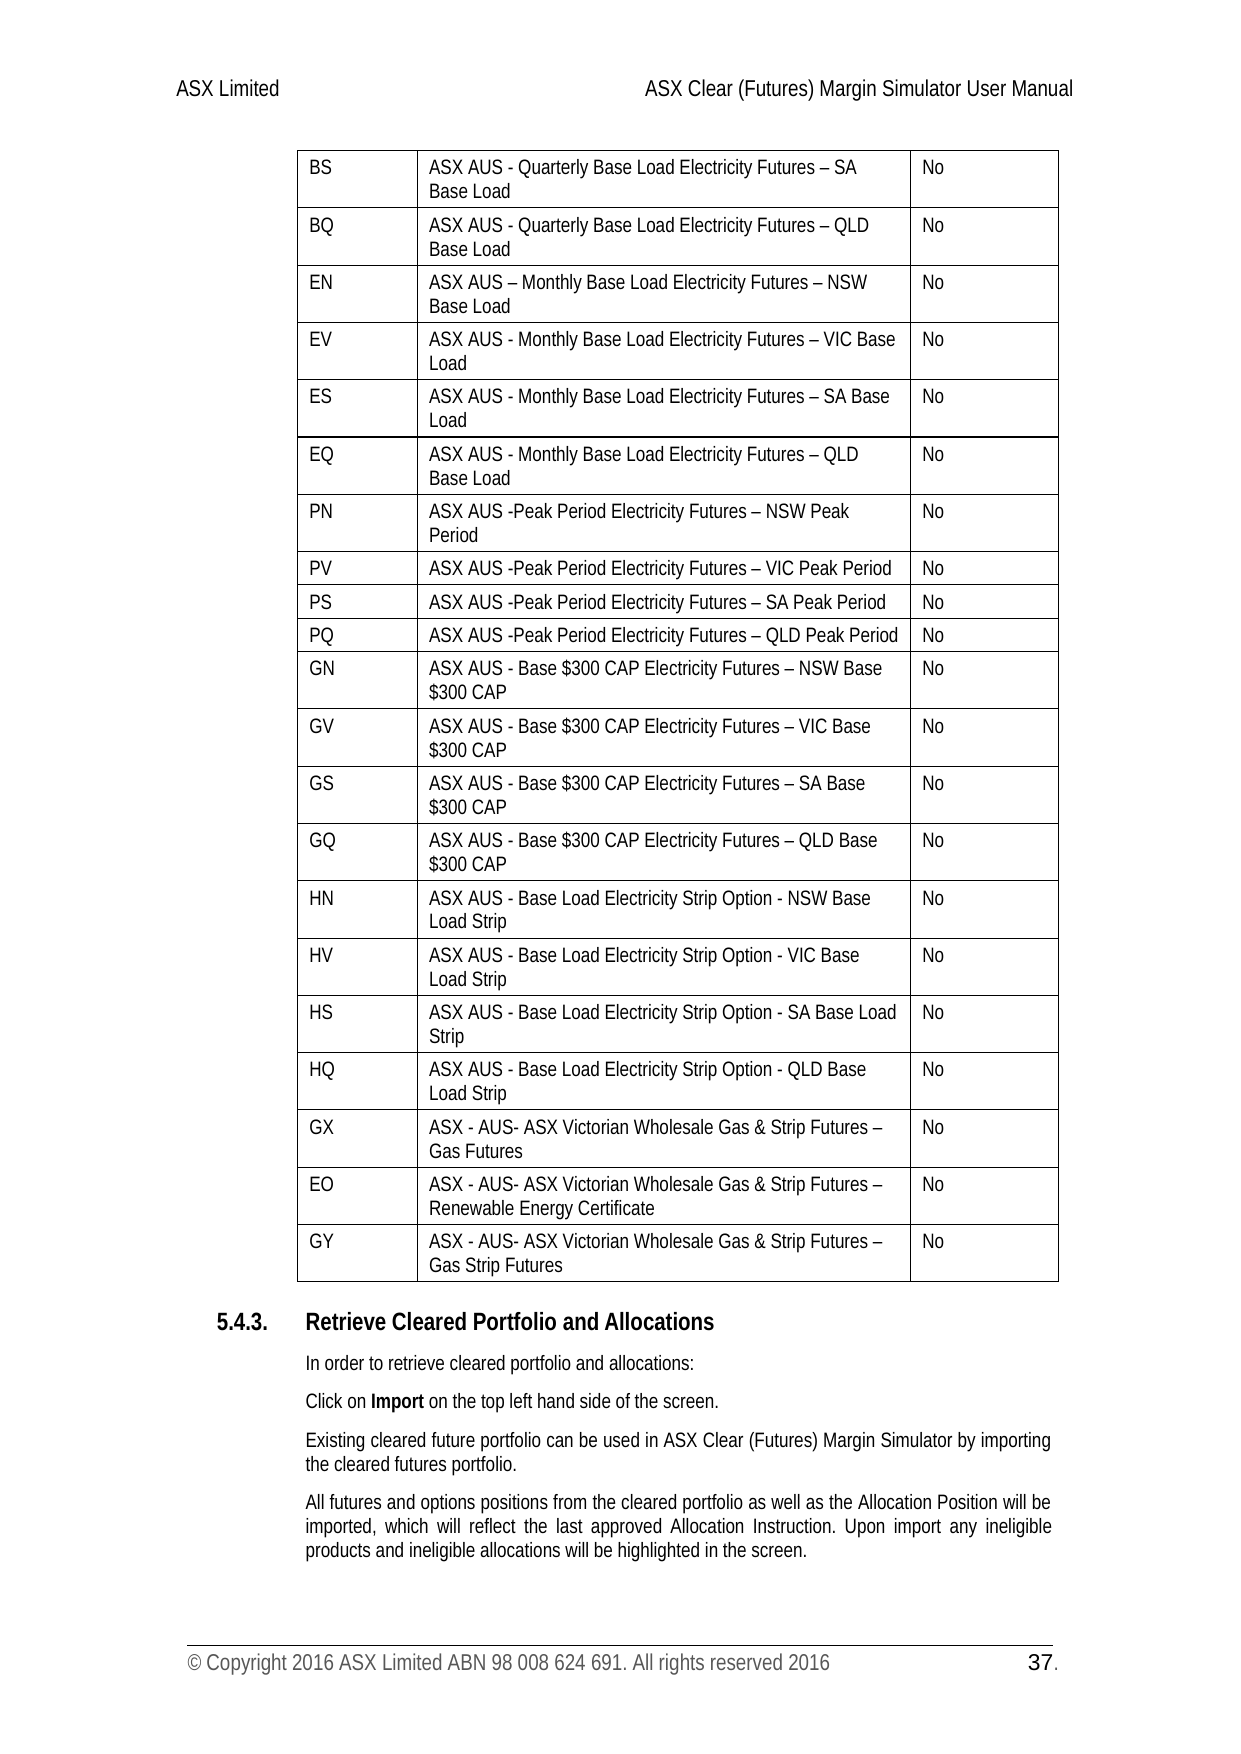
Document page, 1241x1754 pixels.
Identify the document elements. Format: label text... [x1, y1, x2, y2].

table_cell GQ [298, 824, 417, 880]
table_cell No [911, 709, 1058, 766]
table_cell No [911, 151, 1058, 207]
table_cell No [911, 824, 1058, 880]
table_cell ASX AUS -Peak Period Electricity Futures – SA Peak Period [418, 585, 910, 618]
table_cell No [911, 1225, 1058, 1281]
table_cell ASX - AUS- ASX Victorian Wholesale Gas & Strip Futures – Gas Futures [418, 1110, 910, 1167]
table_cell No [911, 495, 1058, 551]
table_cell HV [298, 939, 417, 995]
table_cell ASX AUS - Monthly Base Load Electricity Futures – VIC Base Load [418, 323, 910, 379]
table_cell No [911, 939, 1058, 995]
table_cell ASX AUS - Base $300 CAP Electricity Futures – QLD Base $300 CAP [418, 824, 910, 880]
table_cell GX [298, 1110, 417, 1167]
table_cell EN [298, 266, 417, 322]
text Existing cleared future portfolio can be used in ASX Clear (Futures) Margin Simulator by importing the cleared futures portfolio. [305, 1428, 1053, 1476]
table_cell ASX AUS - Base Load Electricity Strip Option - QLD Base Load Strip [418, 1053, 910, 1109]
table_cell No [911, 767, 1058, 823]
table_cell ASX AUS - Base $300 CAP Electricity Futures – NSW Base $300 CAP [418, 652, 910, 708]
table_cell ASX AUS - Quarterly Base Load Electricity Futures – QLD Base Load [418, 208, 910, 264]
table_cell ASX AUS - Quarterly Base Load Electricity Futures – SA Base Load [418, 151, 910, 207]
table_cell No [911, 266, 1058, 322]
table_cell PS [298, 585, 417, 618]
table_cell No [911, 996, 1058, 1052]
table_cell ASX AUS -Peak Period Electricity Futures – VIC Peak Period [418, 552, 910, 584]
table_cell PQ [298, 619, 417, 651]
table_cell ASX - AUS- ASX Victorian Wholesale Gas & Strip Futures – Renewable Energy Certificate [418, 1168, 910, 1224]
table_cell GY [298, 1225, 417, 1281]
table_cell No [911, 323, 1058, 379]
text Click on Import on the top left hand side of the screen. [305, 1389, 1053, 1413]
table_cell No [911, 619, 1058, 651]
table_cell ASX AUS - Base $300 CAP Electricity Futures – SA Base $300 CAP [418, 767, 910, 823]
subtitle Retrieve Cleared Portfolio and Allocations [217, 1307, 1053, 1336]
table_cell ASX - AUS- ASX Victorian Wholesale Gas & Strip Futures – Gas Strip Futures [418, 1225, 910, 1281]
table_cell HS [298, 996, 417, 1052]
table_cell EV [298, 323, 417, 379]
table_cell GS [298, 767, 417, 823]
table_cell ASX AUS – Monthly Base Load Electricity Futures – NSW Base Load [418, 266, 910, 322]
table_cell GV [298, 709, 417, 766]
table_cell No [911, 1168, 1058, 1224]
table_cell PV [298, 552, 417, 584]
table_cell EQ [298, 438, 417, 494]
table_cell HN [298, 881, 417, 937]
table_cell No [911, 208, 1058, 264]
table_cell ASX AUS - Base Load Electricity Strip Option - NSW Base Load Strip [418, 881, 910, 937]
table_cell PN [298, 495, 417, 551]
table_cell HQ [298, 1053, 417, 1109]
table_cell ASX AUS - Base Load Electricity Strip Option - SA Base Load Strip [418, 996, 910, 1052]
text All futures and options positions from the cleared portfolio as well as the Allocation Position will be imported, which will reflect the last approved Allocation Instruction. Upon import any ineligible products and ineligible allocations will be highlighted in the screen. [305, 1490, 1053, 1562]
table_cell No [911, 585, 1058, 618]
table_cell No [911, 652, 1058, 708]
table_cell ASX AUS -Peak Period Electricity Futures – NSW Peak Period [418, 495, 910, 551]
table_cell No [911, 438, 1058, 494]
table_cell No [911, 1110, 1058, 1167]
table_cell No [911, 552, 1058, 584]
table_cell ASX AUS -Peak Period Electricity Futures – QLD Peak Period [418, 619, 910, 651]
table_cell ES [298, 380, 417, 436]
table_cell GN [298, 652, 417, 708]
table_cell No [911, 1053, 1058, 1109]
text In order to retrieve cleared portfolio and allocations: [305, 1351, 1053, 1374]
table_cell No [911, 380, 1058, 436]
table_cell BS [298, 151, 417, 207]
table_cell BQ [298, 208, 417, 264]
table_cell EO [298, 1168, 417, 1224]
table_cell ASX AUS - Base Load Electricity Strip Option - VIC Base Load Strip [418, 939, 910, 995]
table_cell ASX AUS - Base $300 CAP Electricity Futures – VIC Base $300 CAP [418, 709, 910, 766]
table_cell ASX AUS - Monthly Base Load Electricity Futures – SA Base Load [418, 380, 910, 436]
table_cell ASX AUS - Monthly Base Load Electricity Futures – QLD Base Load [418, 438, 910, 494]
table_cell No [911, 881, 1058, 937]
